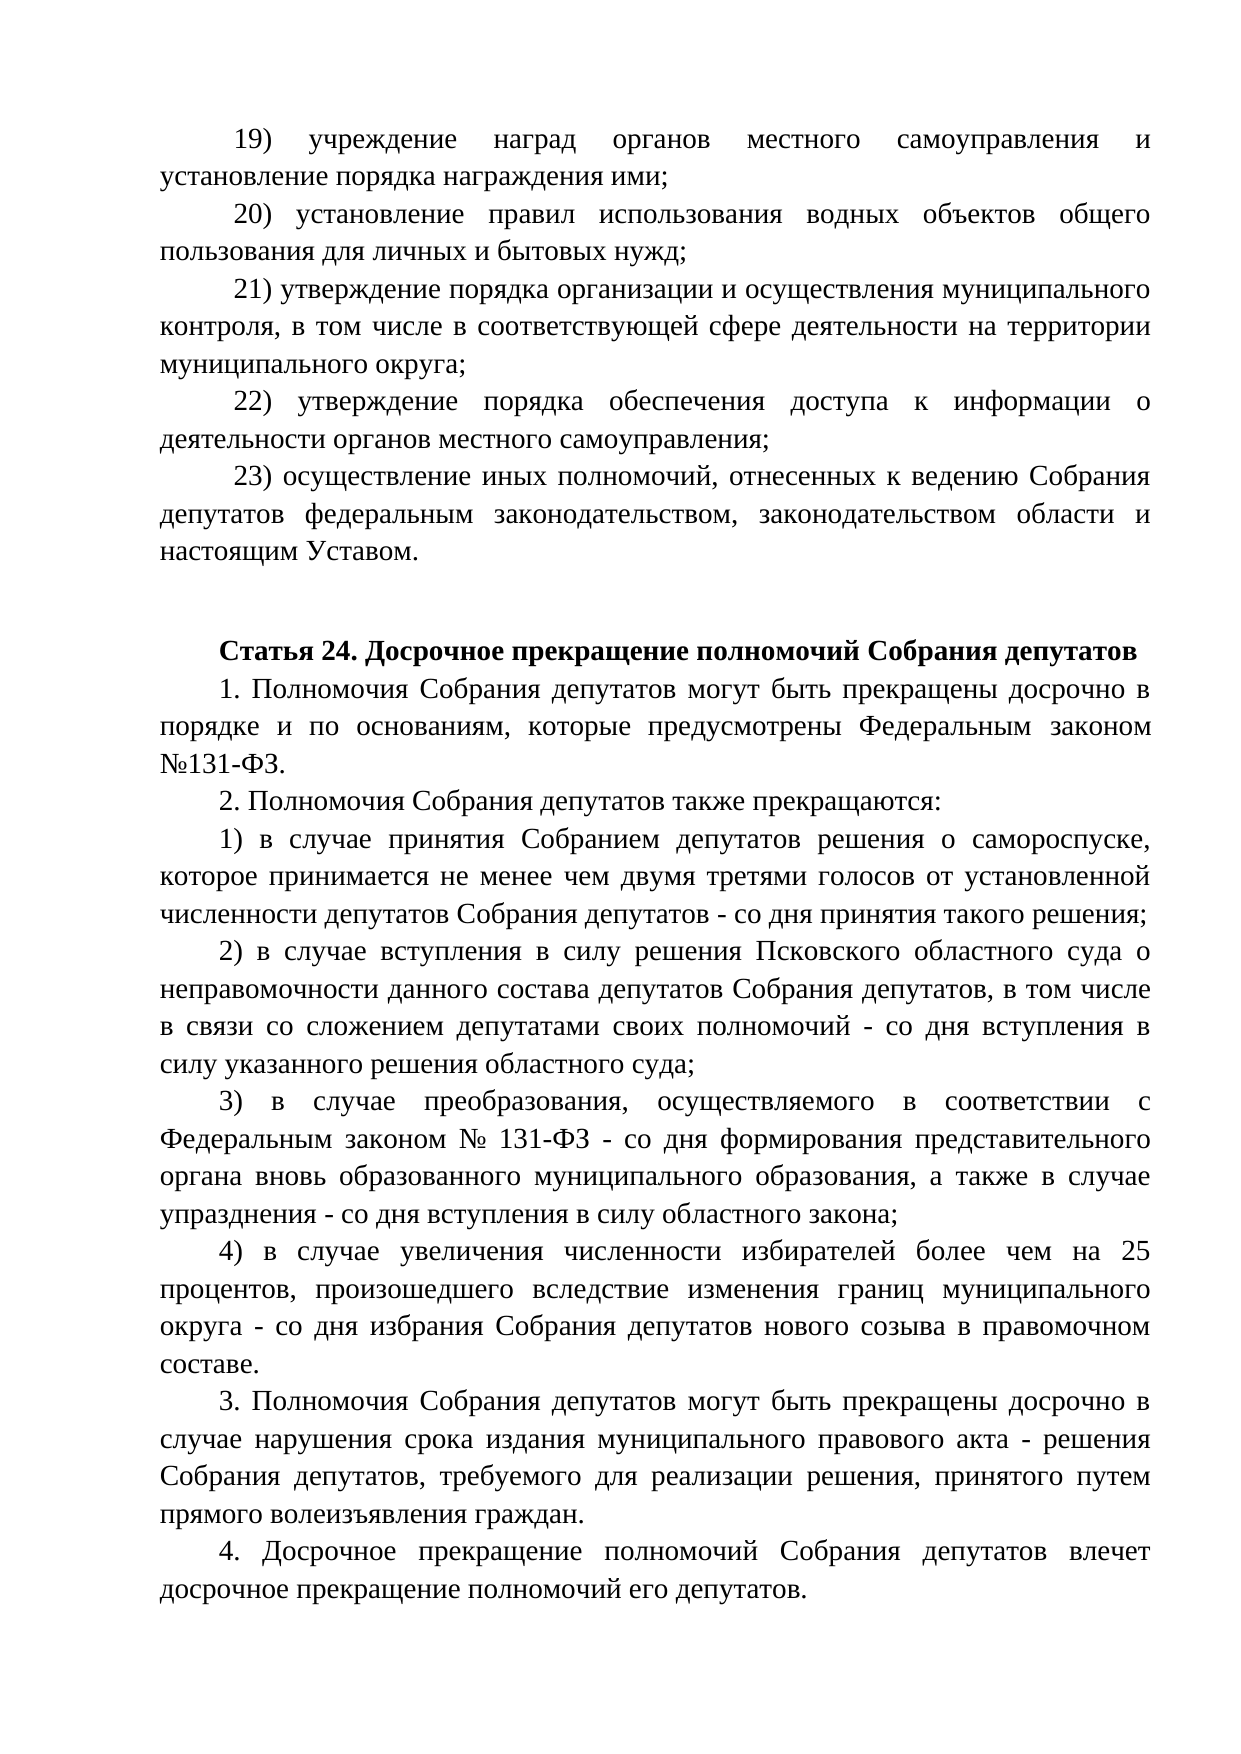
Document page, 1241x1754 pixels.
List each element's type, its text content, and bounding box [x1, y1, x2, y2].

text Статья 24. Досрочное прекращение полномочий Собрания депутатов [159, 631, 1152, 668]
text 3. Полномочия Собрания депутатов могут быть прекращены досрочно в случае нарушения срока издания муниципального правового акта - решения Собрания депутатов, требуемого для реализации решения, принятого путем прямого волеизъявления граждан. [159, 1381, 1152, 1531]
text 1. Полномочия Собрания депутатов могут быть прекращены досрочно в порядке и по основаниям, которые предусмотрены Федеральным законом №131-ФЗ. [159, 668, 1152, 781]
text 21) утверждение порядка организации и осуществления муниципального контроля, в том числе в соответствующей сфере деятельности на территории муниципального округа; [159, 268, 1152, 381]
text 19) учреждение наград органов местного самоуправления и установление порядка награждения ими; [159, 118, 1152, 193]
text 2. Полномочия Собрания депутатов также прекращаются: [159, 781, 1152, 818]
text 1) в случае принятия Собранием депутатов решения о самороспуске, которое принимается не менее чем двумя третями голосов от установленной численности депутатов Собрания депутатов - со дня принятия такого решения; [159, 818, 1152, 931]
text 22) утверждение порядка обеспечения доступа к информации о деятельности органов местного самоуправления; [159, 381, 1152, 456]
text 20) установление правил использования водных объектов общего пользования для личных и бытовых нужд; [159, 193, 1152, 268]
text 4) в случае увеличения численности избирателей более чем на 25 процентов, произошедшего вследствие изменения границ муниципального округа - со дня избрания Собрания депутатов нового созыва в правомочном составе. [159, 1231, 1152, 1381]
text 23) осуществление иных полномочий, отнесенных к ведению Собрания депутатов федеральным законодательством, законодательством области и настоящим Уставом. [159, 456, 1152, 568]
text 3) в случае преобразования, осуществляемого в соответствии с Федеральным законом № 131-ФЗ - со дня формирования представительного органа вновь образованного муниципального образования, а также в случае упразднения - со дня вступления в силу областного закона; [159, 1081, 1152, 1231]
text 4. Досрочное прекращение полномочий Собрания депутатов влечет досрочное прекращение полномочий его депутатов. [159, 1531, 1152, 1606]
text 2) в случае вступления в силу решения Псковского областного суда о неправомочности данного состава депутатов Собрания депутатов, в том числе в связи со сложением депутатами своих полномочий - со дня вступления в силу указанного решения областного суда; [159, 931, 1152, 1081]
